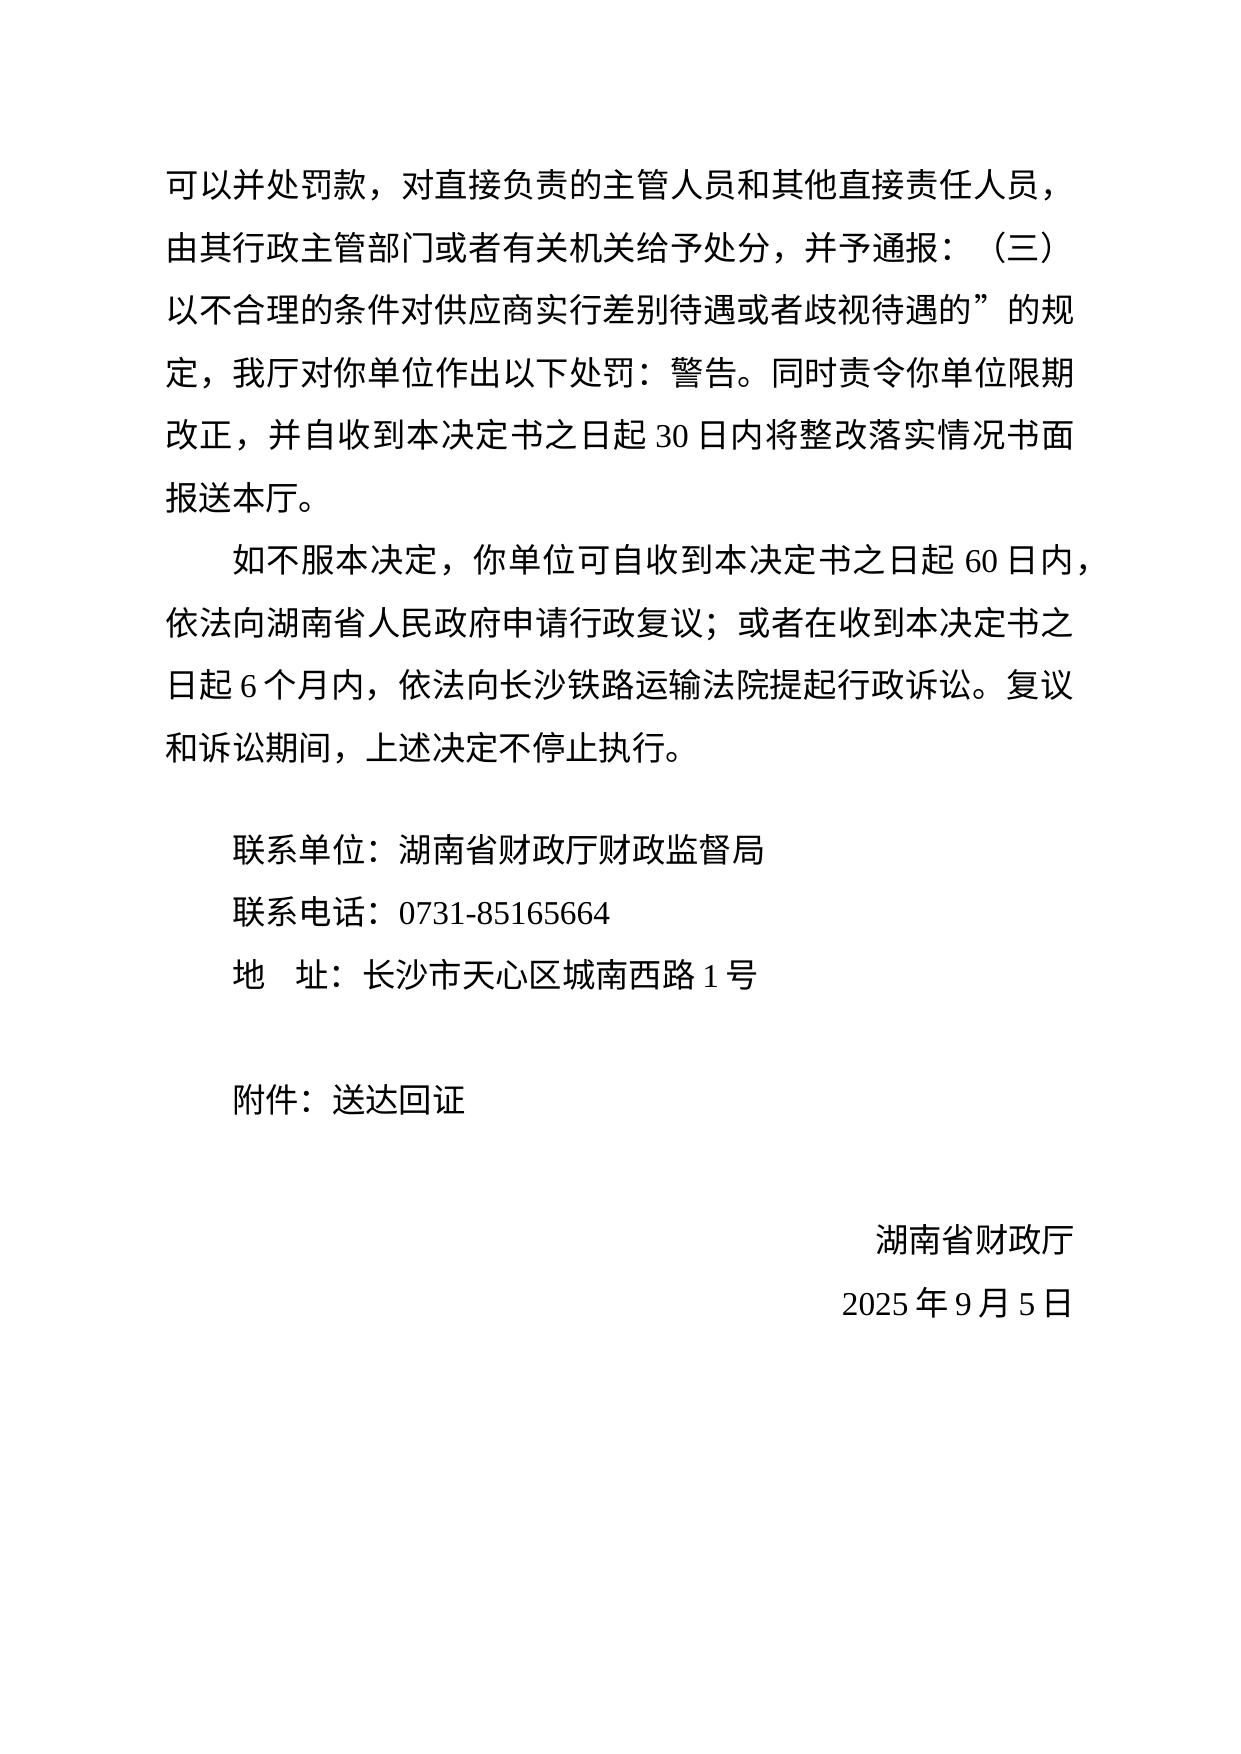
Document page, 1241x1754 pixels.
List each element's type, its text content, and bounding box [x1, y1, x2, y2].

text 2025年9月5日 [165, 1265, 1075, 1328]
text 联系单位：湖南省财政厅财政监督局 [165, 812, 1075, 875]
text 湖南省财政厅 [165, 1203, 1075, 1265]
text 如不服本决定，你单位可自收到本决定书之日起60日内，依法向湖南省人民政府申请行政复议；或者在收到本决定书之日起6个月内，依法向长沙铁路运输法院提起行政诉讼。复议和诉讼期间，上述决定不停止执行。 [165, 523, 1075, 773]
text 附件：送达回证 [165, 1062, 1075, 1125]
text 联系电话：0731-85165664 [165, 875, 1075, 937]
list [165, 148, 1075, 523]
text 地 址：长沙市天心区城南西路1号 [165, 937, 1075, 1000]
